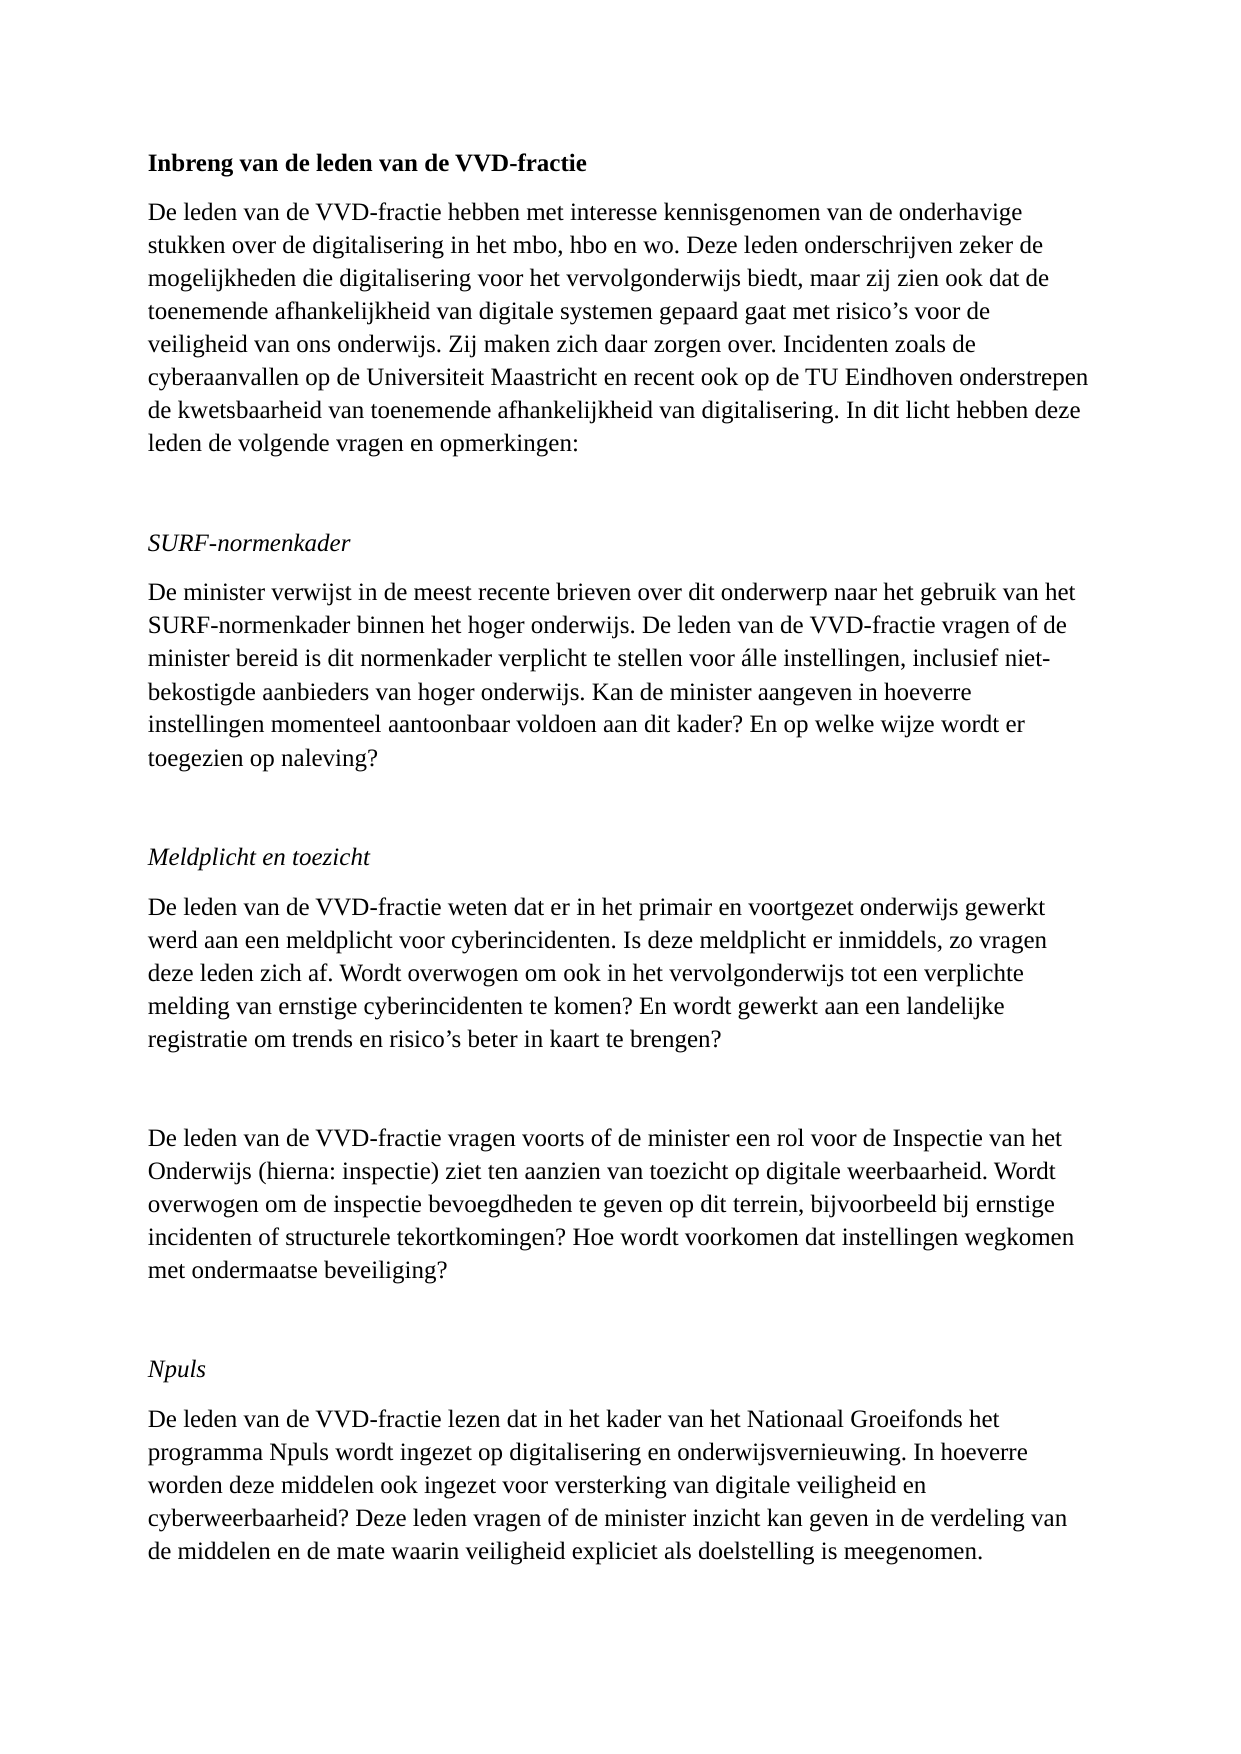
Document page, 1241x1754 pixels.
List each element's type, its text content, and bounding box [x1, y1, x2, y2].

text De leden van de VVD-fractie hebben met interesse kennisgenomen van de onderhavige stukken over de digitalisering in het mbo, hbo en wo. Deze leden onderschrijven zeker de mogelijkheden die digitalisering voor het vervolgonderwijs biedt, maar zij zien ook dat de toenemende afhankelijkheid van digitale systemen gepaard gaat met risico’s voor de veiligheid van ons onderwijs. Zij maken zich daar zorgen over. Incidenten zoals de cyberaanvallen op de Universiteit Maastricht en recent ook op de TU Eindhoven onderstrepen de kwetsbaarheid van toenemende afhankelijkheid van digitalisering. In dit licht hebben deze leden de volgende vragen en opmerkingen: [148, 197, 1093, 457]
text De leden van de VVD-fractie vragen voorts of de minister een rol voor de Inspectie van het Onderwijs (hierna: inspectie) ziet ten aanzien van toezicht op digitale weerbaarheid. Wordt overwogen om de inspectie bevoegdheden te geven op dit terrein, bijvoorbeeld bij ernstige incidenten of structurele tekortkomingen? Hoe wordt voorkomen dat instellingen wegkomen met ondermaatse beveiliging? [148, 1123, 1093, 1284]
text SURF-normenkader [148, 528, 1093, 557]
text De leden van de VVD-fractie lezen dat in het kader van het Nationaal Groeifonds het programma Npuls wordt ingezet op digitalisering en onderwijsvernieuwing. In hoeverre worden deze middelen ook ingezet voor versterking van digitale veiligheid en cyberweerbaarheid? Deze leden vragen of de minister inzicht kan geven in de verdeling van de middelen en de mate waarin veiligheid expliciet als doelstelling is meegenomen. [148, 1404, 1093, 1565]
text Inbreng van de leden van de VVD-fractie [148, 148, 1093, 176]
text Meldplicht en toezicht [148, 842, 1093, 871]
text De leden van de VVD-fractie weten dat er in het primair en voortgezet onderwijs gewerkt werd aan een meldplicht voor cyberincidenten. Is deze meldplicht er inmiddels, zo vragen deze leden zich af. Wordt overwogen om ook in het vervolgonderwijs tot een verplichte melding van ernstige cyberincidenten te komen? En wordt gewerkt aan een landelijke registratie om trends en risico’s beter in kaart te brengen? [148, 892, 1093, 1052]
text De minister verwijst in de meest recente brieven over dit onderwerp naar het gebruik van het SURF-normenkader binnen het hoger onderwijs. De leden van de VVD-fractie vragen of de minister bereid is dit normenkader verplicht te stellen voor álle instellingen, inclusief niet-bekostigde aanbieders van hoger onderwijs. Kan de minister aangeven in hoeverre instellingen momenteel aantoonbaar voldoen aan dit kader? En op welke wijze wordt er toegezien op naleving? [148, 577, 1093, 771]
text Npuls [148, 1354, 1093, 1383]
